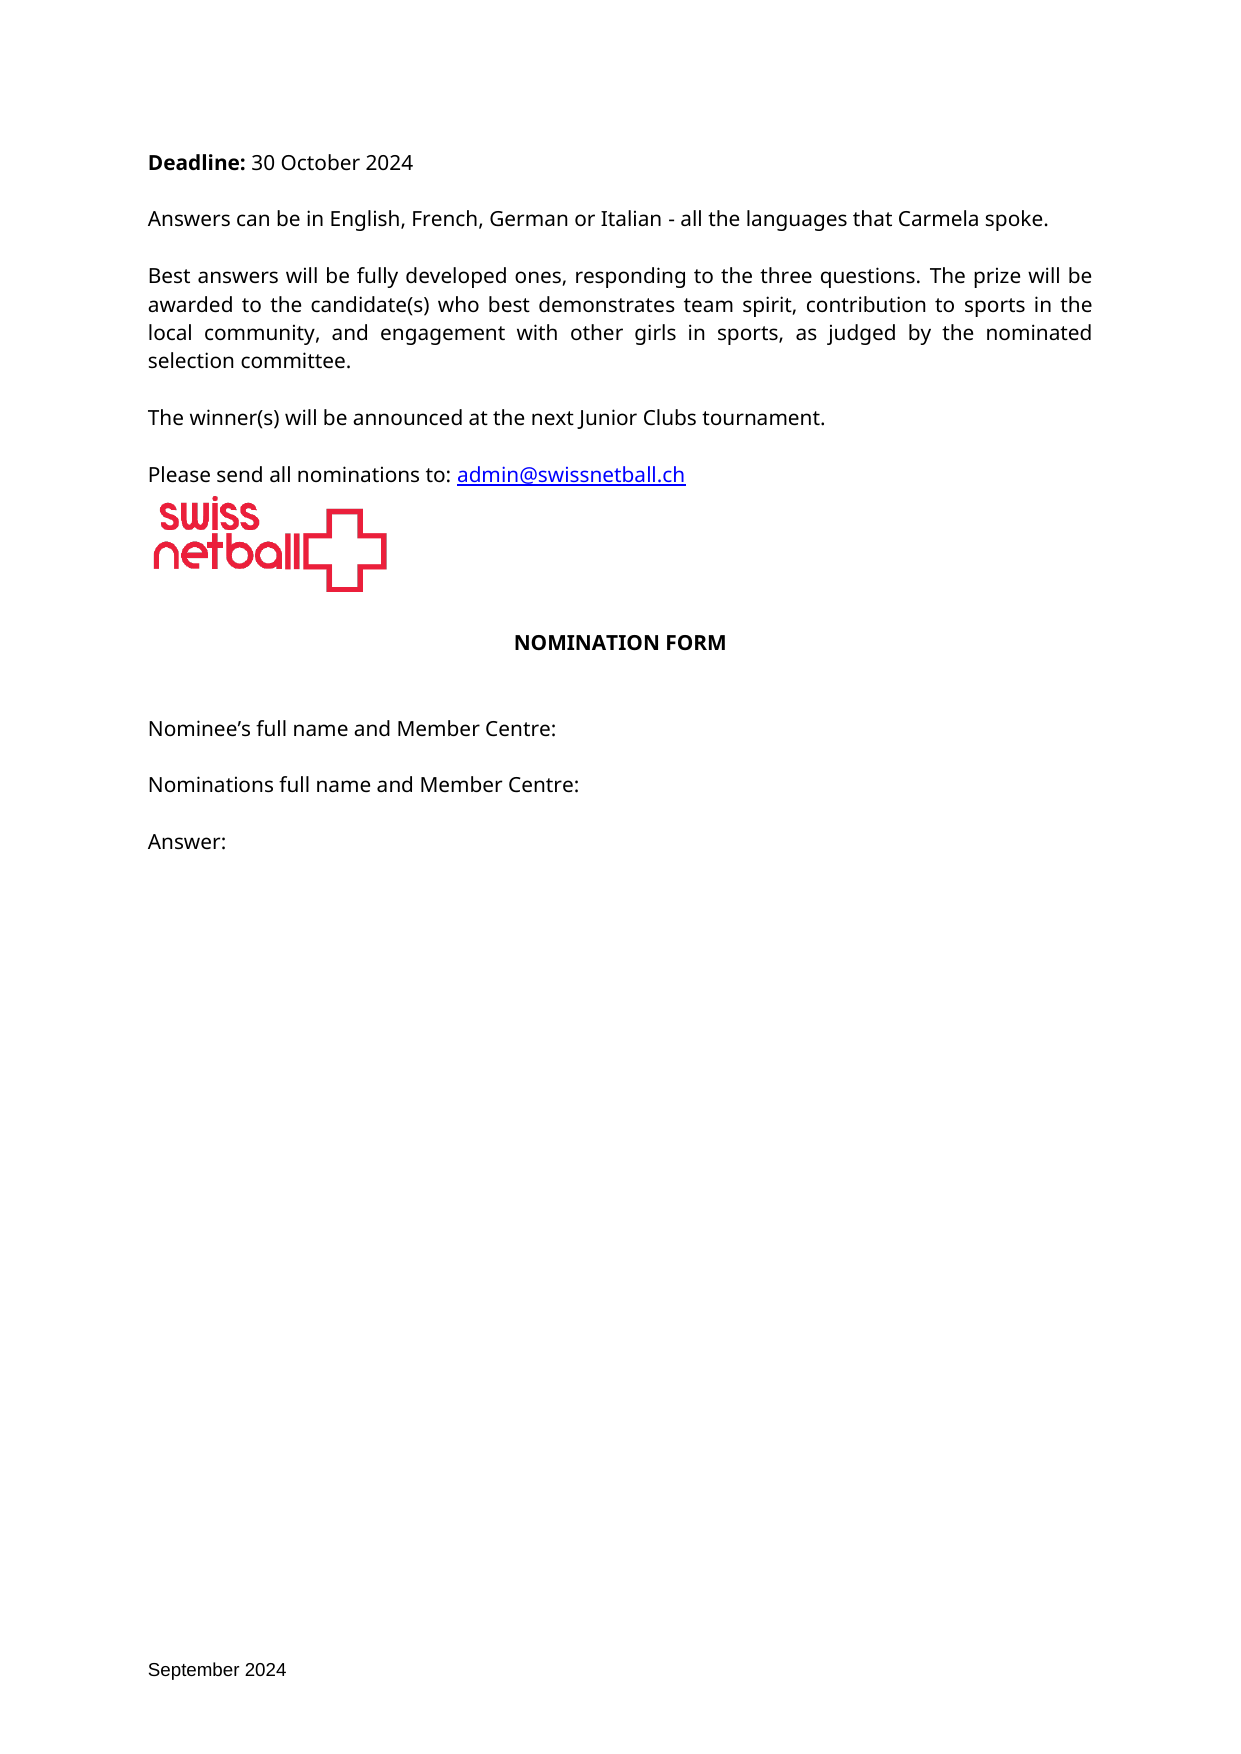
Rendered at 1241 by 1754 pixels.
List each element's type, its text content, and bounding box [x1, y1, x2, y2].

text The winner(s) will be announced at the next Junior Clubs tournament. [148, 403, 1093, 432]
text Deadline: 30 October 2024 [148, 148, 1093, 176]
text Please send all nominations to: admin@swissnetball.ch [148, 460, 1093, 489]
text NOMINATION FORM [148, 628, 1093, 657]
text Best answers will be fully developed ones, responding to the three questions. The prize will be awarded to the candidate(s) who best demonstrates team spirit, contribution to sports in the local community, and engagement with other girls in sports, as judged by the nominated selection committee. [148, 261, 1093, 375]
text Nominations full name and Member Centre: [148, 771, 1093, 799]
text Answer: [148, 827, 1093, 856]
text Nominee’s full name and Member Centre: [148, 714, 1093, 742]
picture [147, 488, 393, 600]
text Answers can be in English, French, German or Italian - all the languages that Carmela spoke. [148, 204, 1093, 233]
